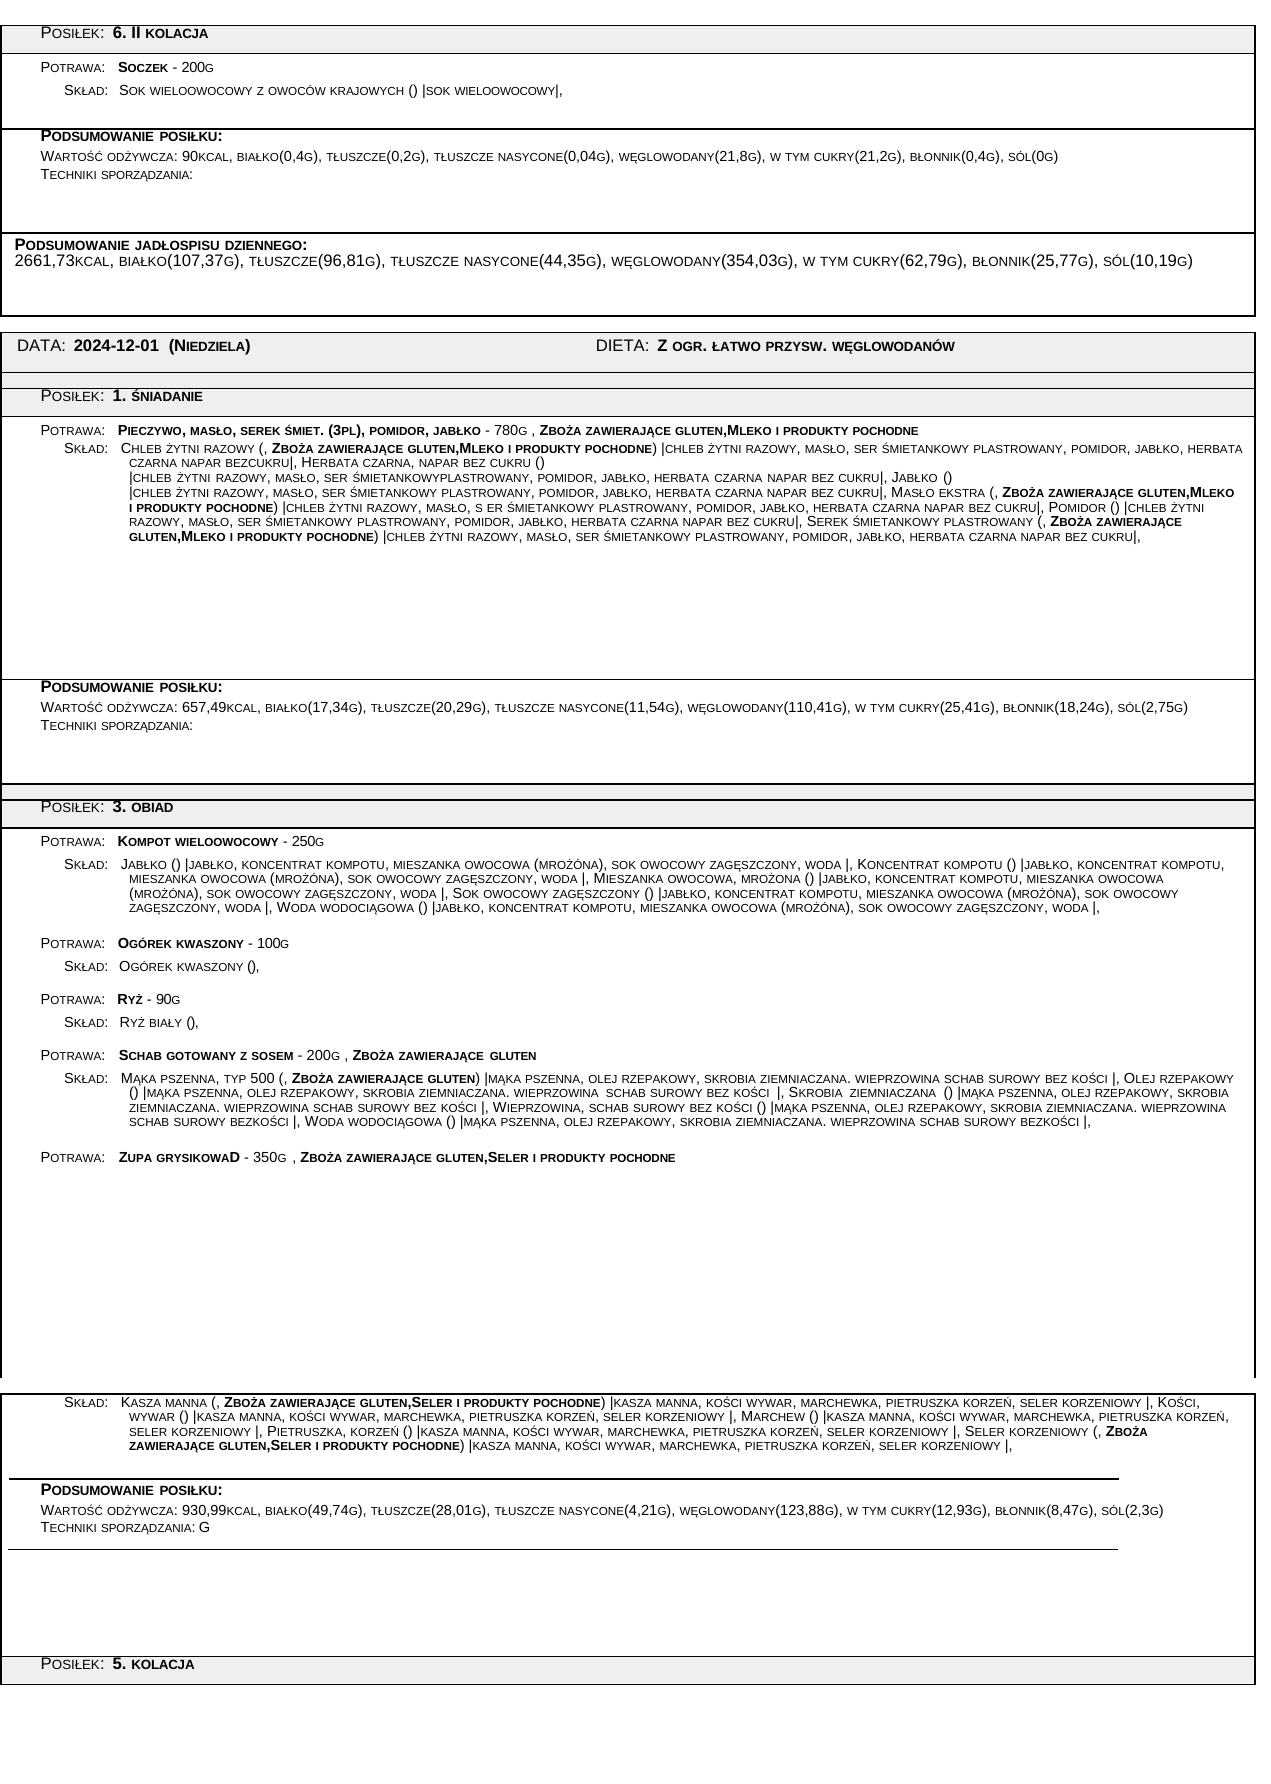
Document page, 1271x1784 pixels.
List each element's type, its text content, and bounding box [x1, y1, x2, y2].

table_cell Podsumowanie jadłospisu dziennego: 2661,73kcal, białko(107,37g), tłuszcze(96,81g), tłuszcze nasycone(44,35g), węglowodany(354,03g), w tym cukry(62,79g), błonnik(25,77g), sól(10,19g) [2, 234, 1254, 315]
table_cell Potrawa: Soczek - 200g Skład: Sok wieloowocowy z owoców krajowych () |sok wieloowocowy|, [2, 54, 1254, 128]
table_cell Posiłek: 1. śniadanie [2, 389, 1254, 416]
table_cell Potrawa: Kompot wieloowocowy - 250g Skład: Jabłko () |jabłko, koncentrat kompotu, mieszanka owocowa (mrożóna), sok owocowy zagęszczony, woda |, Koncentrat kompotu () |jabłko, koncentrat kompotu, mieszanka owocowa (mrożóna), sok owocowy zagęszczony, woda |, Mieszanka owocowa, mrożona () |jabłko, koncentrat kompotu, mieszanka owocowa (mrożóna), sok owocowy zagęszczony, woda |, Sok owocowy zagęszczony () |jabłko, koncentrat kompotu, mieszanka owocowa (mrożóna), sok owocowy zagęszczony, woda |, Woda wodociągowa () |jabłko, koncentrat kompotu, mieszanka owocowa (mrożóna), sok owocowy zagęszczony, woda |, Potrawa: Ogórek kwaszony - 100g Skład: Ogórek kwaszony (), Potrawa: Ryż - 90g Skład: Ryż biały (), Potrawa: Schab gotowany z sosem - 200g , Zboża zawierające gluten Skład: Mąka pszenna, typ 500 (, Zboża zawierające gluten) |mąka pszenna, olej rzepakowy, skrobia ziemniaczana. wieprzowina schab surowy bez kości |, Olej rzepakowy () |mąka pszenna, olej rzepakowy, skrobia ziemniaczana. wieprzowina schab surowy bez kości |, Skrobia ziemniaczana () |mąka pszenna, olej rzepakowy, skrobia ziemniaczana. wieprzowina schab surowy bez kości |, Wieprzowina, schab surowy bez kości () |mąka pszenna, olej rzepakowy, skrobia ziemniaczana. wieprzowina schab surowy bezkości |, Woda wodociągowa () |mąka pszenna, olej rzepakowy, skrobia ziemniaczana. wieprzowina schab surowy bezkości |, Potrawa: Zupa grysikowaD - 350g , Zboża zawierające gluten,Seler i produkty pochodne [2, 829, 1254, 1378]
table_cell Posiłek: 3. obiad [2, 801, 1254, 827]
table_cell Podsumowanie posiłku: Wartość odżywcza: 657,49kcal, białko(17,34g), tłuszcze(20,29g), tłuszcze nasycone(11,54g), węglowodany(110,41g), w tym cukry(25,41g), błonnik(18,24g), sól(2,75g) Techniki sporządzania: [2, 680, 1254, 783]
table_header DATA: 2024-12-01 (Niedziela) DIETA: Z ogr. łatwo przysw. węglowodanów [2, 333, 1254, 372]
table_cell Posiłek: 6. II kolacja [2, 26, 1254, 53]
table_cell [2, 373, 1254, 388]
table_cell Posiłek: 5. kolacja [2, 1657, 1254, 1683]
table_header Skład: Kasza manna (, Zboża zawierające gluten,Seler i produkty pochodne) |kasza manna, kości wywar, marchewka, pietruszka korzeń, seler korzeniowy |, Kości, wywar () |kasza manna, kości wywar, marchewka, pietruszka korzeń, seler korzeniowy |, Marchew () |kasza manna, kości wywar, marchewka, pietruszka korzeń, seler korzeniowy |, Pietruszka, korzeń () |kasza manna, kości wywar, marchewka, pietruszka korzeń, seler korzeniowy |, Seler korzeniowy (, Zboża zawierające gluten,Seler i produkty pochodne) |kasza manna, kości wywar, marchewka, pietruszka korzeń, seler korzeniowy |, Podsumowanie posiłku: Wartość odżywcza: 930,99kcal, białko(49,74g), tłuszcze(28,01g), tłuszcze nasycone(4,21g), węglowodany(123,88g), w tym cukry(12,93g), błonnik(8,47g), sól(2,3g) Techniki sporządzania: G [2, 1395, 1254, 1656]
table_cell [2, 785, 1254, 799]
table_cell Potrawa: Pieczywo, masło, serek śmiet. (3pl), pomidor, jabłko - 780g , Zboża zawierające gluten,Mleko i produkty pochodne Skład: Chleb żytni razowy (, Zboża zawierające gluten,Mleko i produkty pochodne) |chleb żytni razowy, masło, ser śmietankowy plastrowany, pomidor, jabłko, herbata czarna napar bezcukru|, Herbata czarna, napar bez cukru () |chleb żytni razowy, masło, ser śmietankowyplastrowany, pomidor, jabłko, herbata czarna napar bez cukru|, Jabłko () |chleb żytni razowy, masło, ser śmietankowy plastrowany, pomidor, jabłko, herbata czarna napar bez cukru|, Masło ekstra (, Zboża zawierające gluten,Mleko i produkty pochodne) |chleb żytni razowy, masło, s er śmietankowy plastrowany, pomidor, jabłko, herbata czarna napar bez cukru|, Pomidor () |chleb żytni razowy, masło, ser śmietankowy plastrowany, pomidor, jabłko, herbata czarna napar bez cukru|, Serek śmietankowy plastrowany (, Zboża zawierające gluten,Mleko i produkty pochodne) |chleb żytni razowy, masło, ser śmietankowy plastrowany, pomidor, jabłko, herbata czarna napar bez cukru|, [2, 417, 1254, 679]
table_cell Podsumowanie posiłku: Wartość odżywcza: 90kcal, białko(0,4g), tłuszcze(0,2g), tłuszcze nasycone(0,04g), węglowodany(21,8g), w tym cukry(21,2g), błonnik(0,4g), sól(0g) Techniki sporządzania: [2, 130, 1254, 232]
